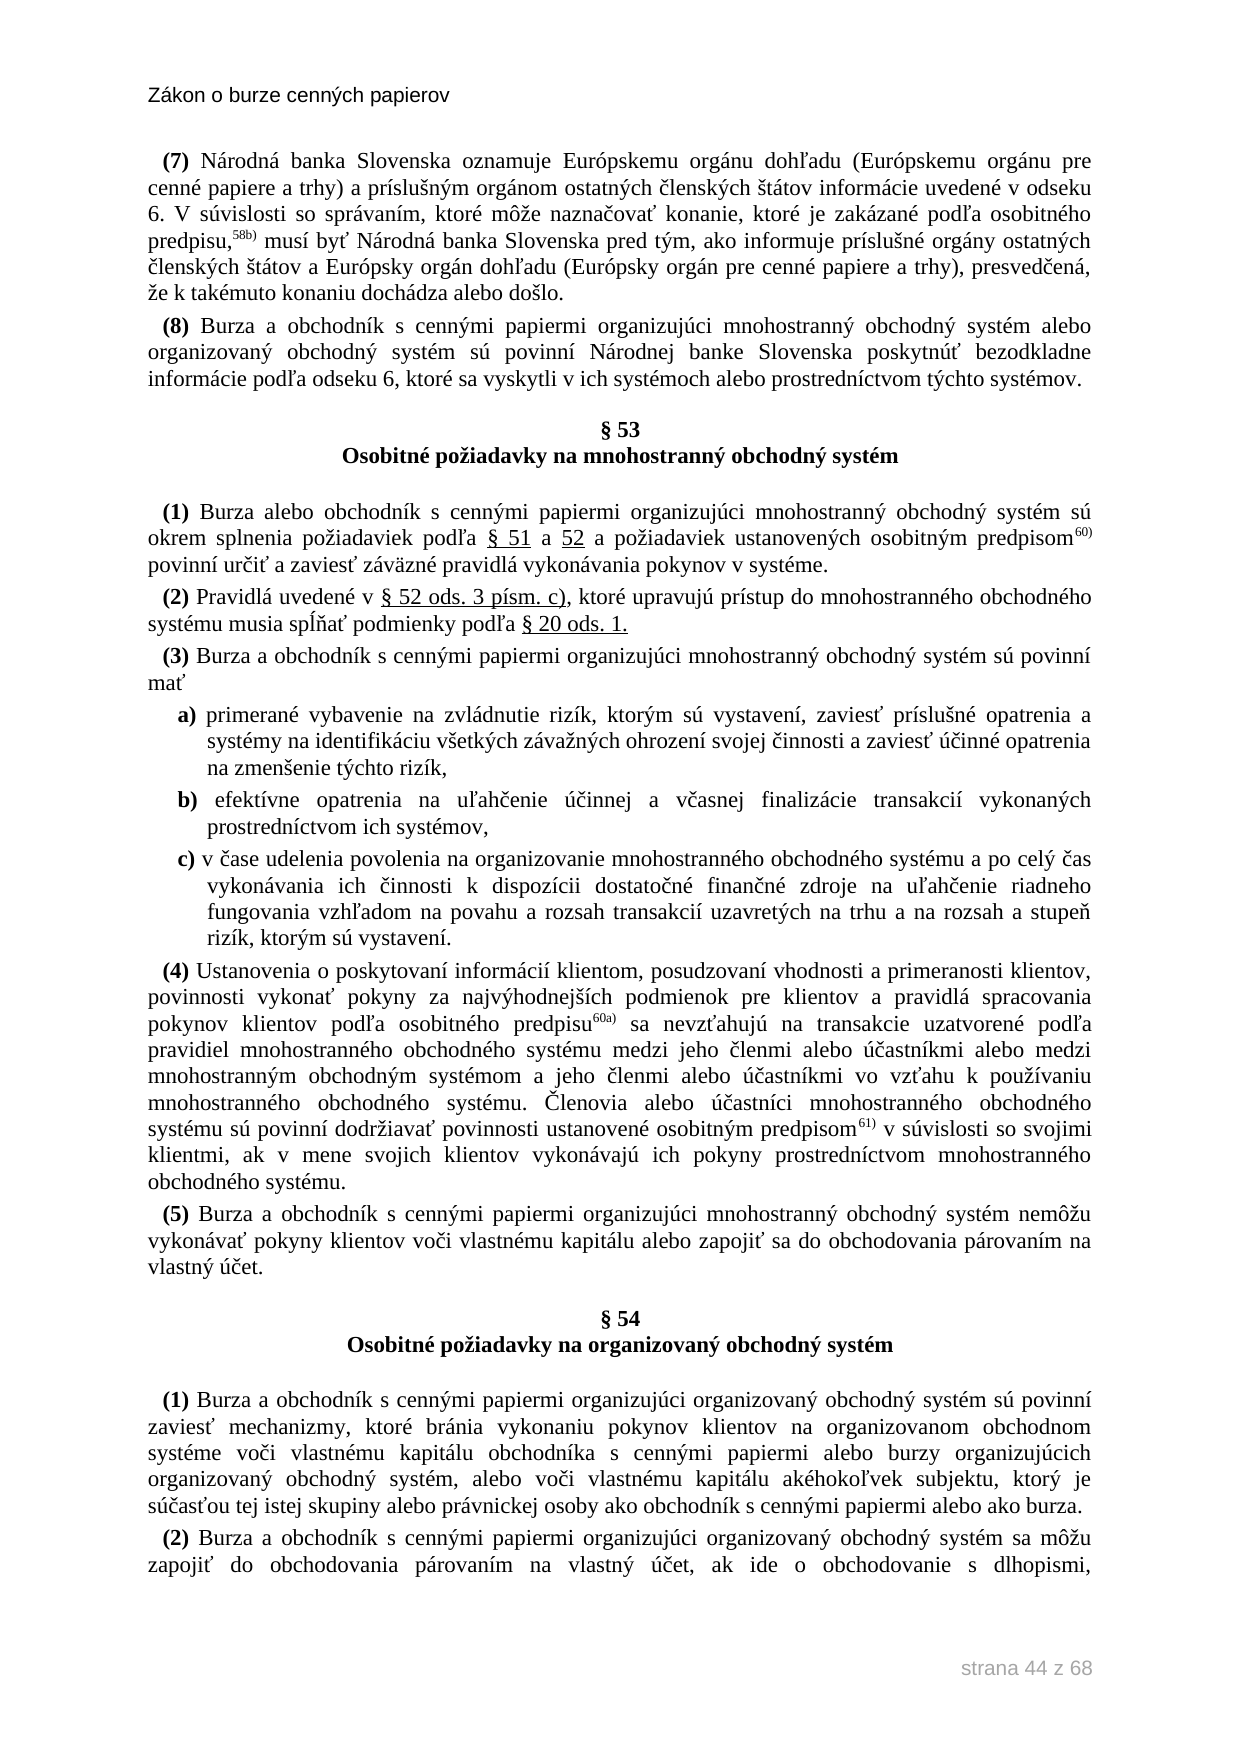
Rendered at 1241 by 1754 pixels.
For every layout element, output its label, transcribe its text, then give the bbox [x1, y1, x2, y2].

text (1) Burza alebo obchodník s cennými papiermi organizujúci mnohostranný obchodný systém sú okrem splnenia požiadaviek podľa § 51 a 52 a požiadaviek ustanovených osobitným predpisom60) povinní určiť a zaviesť záväzné pravidlá vykonávania pokynov v systéme. [148, 498, 1093, 577]
text a) primerané vybavenie na zvládnutie rizík, ktorým sú vystavení, zaviesť príslušné opatrenia a systémy na identifikáciu všetkých závažných ohrození svojej činnosti a zaviesť účinné opatrenia na zmenšenie týchto rizík, [177, 701, 1093, 780]
text (8) Burza a obchodník s cennými papiermi organizujúci mnohostranný obchodný systém alebo organizovaný obchodný systém sú povinní Národnej banke Slovenska poskytnúť bezodkladne informácie podľa odseku 6, ktoré sa vyskytli v ich systémoch alebo prostredníctvom týchto systémov. [148, 312, 1093, 391]
text b) efektívne opatrenia na uľahčenie účinnej a včasnej finalizácie transakcií vykonaných prostredníctvom ich systémov, [177, 786, 1093, 839]
text § 54 Osobitné požiadavky na organizovaný obchodný systém [148, 1304, 1093, 1357]
text (7) Národná banka Slovenska oznamuje Európskemu orgánu dohľadu (Európskemu orgánu pre cenné papiere a trhy) a príslušným orgánom ostatných členských štátov informácie uvedené v odseku 6. V súvislosti so správaním, ktoré môže naznačovať konanie, ktoré je zakázané podľa osobitného predpisu,58b) musí byť Národná banka Slovenska pred tým, ako informuje príslušné orgány ostatných členských štátov a Európsky orgán dohľadu (Európsky orgán pre cenné papiere a trhy), presvedčená, že k takémuto konaniu dochádza alebo došlo. [148, 148, 1093, 306]
text (3) Burza a obchodník s cennými papiermi organizujúci mnohostranný obchodný systém sú povinní mať [148, 642, 1093, 695]
text c) v čase udelenia povolenia na organizovanie mnohostranného obchodného systému a po celý čas vykonávania ich činnosti k dispozícii dostatočné finančné zdroje na uľahčenie riadneho fungovania vzhľadom na povahu a rozsah transakcií uzavretých na trhu a na rozsah a stupeň rizík, ktorým sú vystavení. [177, 845, 1093, 951]
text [148, 1524, 1093, 1577]
text (5) Burza a obchodník s cennými papiermi organizujúci mnohostranný obchodný systém nemôžu vykonávať pokyny klientov voči vlastnému kapitálu alebo zapojiť sa do obchodovania párovaním na vlastný účet. [148, 1201, 1093, 1279]
text (1) Burza a obchodník s cennými papiermi organizujúci organizovaný obchodný systém sú povinní zaviesť mechanizmy, ktoré bránia vykonaniu pokynov klientov na organizovanom obchodnom systéme voči vlastnému kapitálu obchodníka s cennými papiermi alebo burzy organizujúcich organizovaný obchodný systém, alebo voči vlastnému kapitálu akéhokoľvek subjektu, ktorý je súčasťou tej istej skupiny alebo právnickej osoby ako obchodník s cennými papiermi alebo ako burza. [148, 1386, 1093, 1518]
text § 53 Osobitné požiadavky na mnohostranný obchodný systém [148, 416, 1093, 469]
text (4) Ustanovenia o poskytovaní informácií klientom, posudzovaní vhodnosti a primeranosti klientov, povinnosti vykonať pokyny za najvýhodnejších podmienok pre klientov a pravidlá spracovania pokynov klientov podľa osobitného predpisu60a) sa nevzťahujú na transakcie uzatvorené podľa pravidiel mnohostranného obchodného systému medzi jeho členmi alebo účastníkmi alebo medzi mnohostranným obchodným systémom a jeho členmi alebo účastníkmi vo vzťahu k používaniu mnohostranného obchodného systému. Členovia alebo účastníci mnohostranného obchodného systému sú povinní dodržiavať povinnosti ustanovené osobitným predpisom61) v súvislosti so svojimi klientmi, ak v mene svojich klientov vykonávajú ich pokyny prostredníctvom mnohostranného obchodného systému. [148, 957, 1093, 1194]
text (2) Pravidlá uvedené v § 52 ods. 3 písm. c), ktoré upravujú prístup do mnohostranného obchodného systému musia spĺňať podmienky podľa § 20 ods. 1. [148, 583, 1093, 636]
